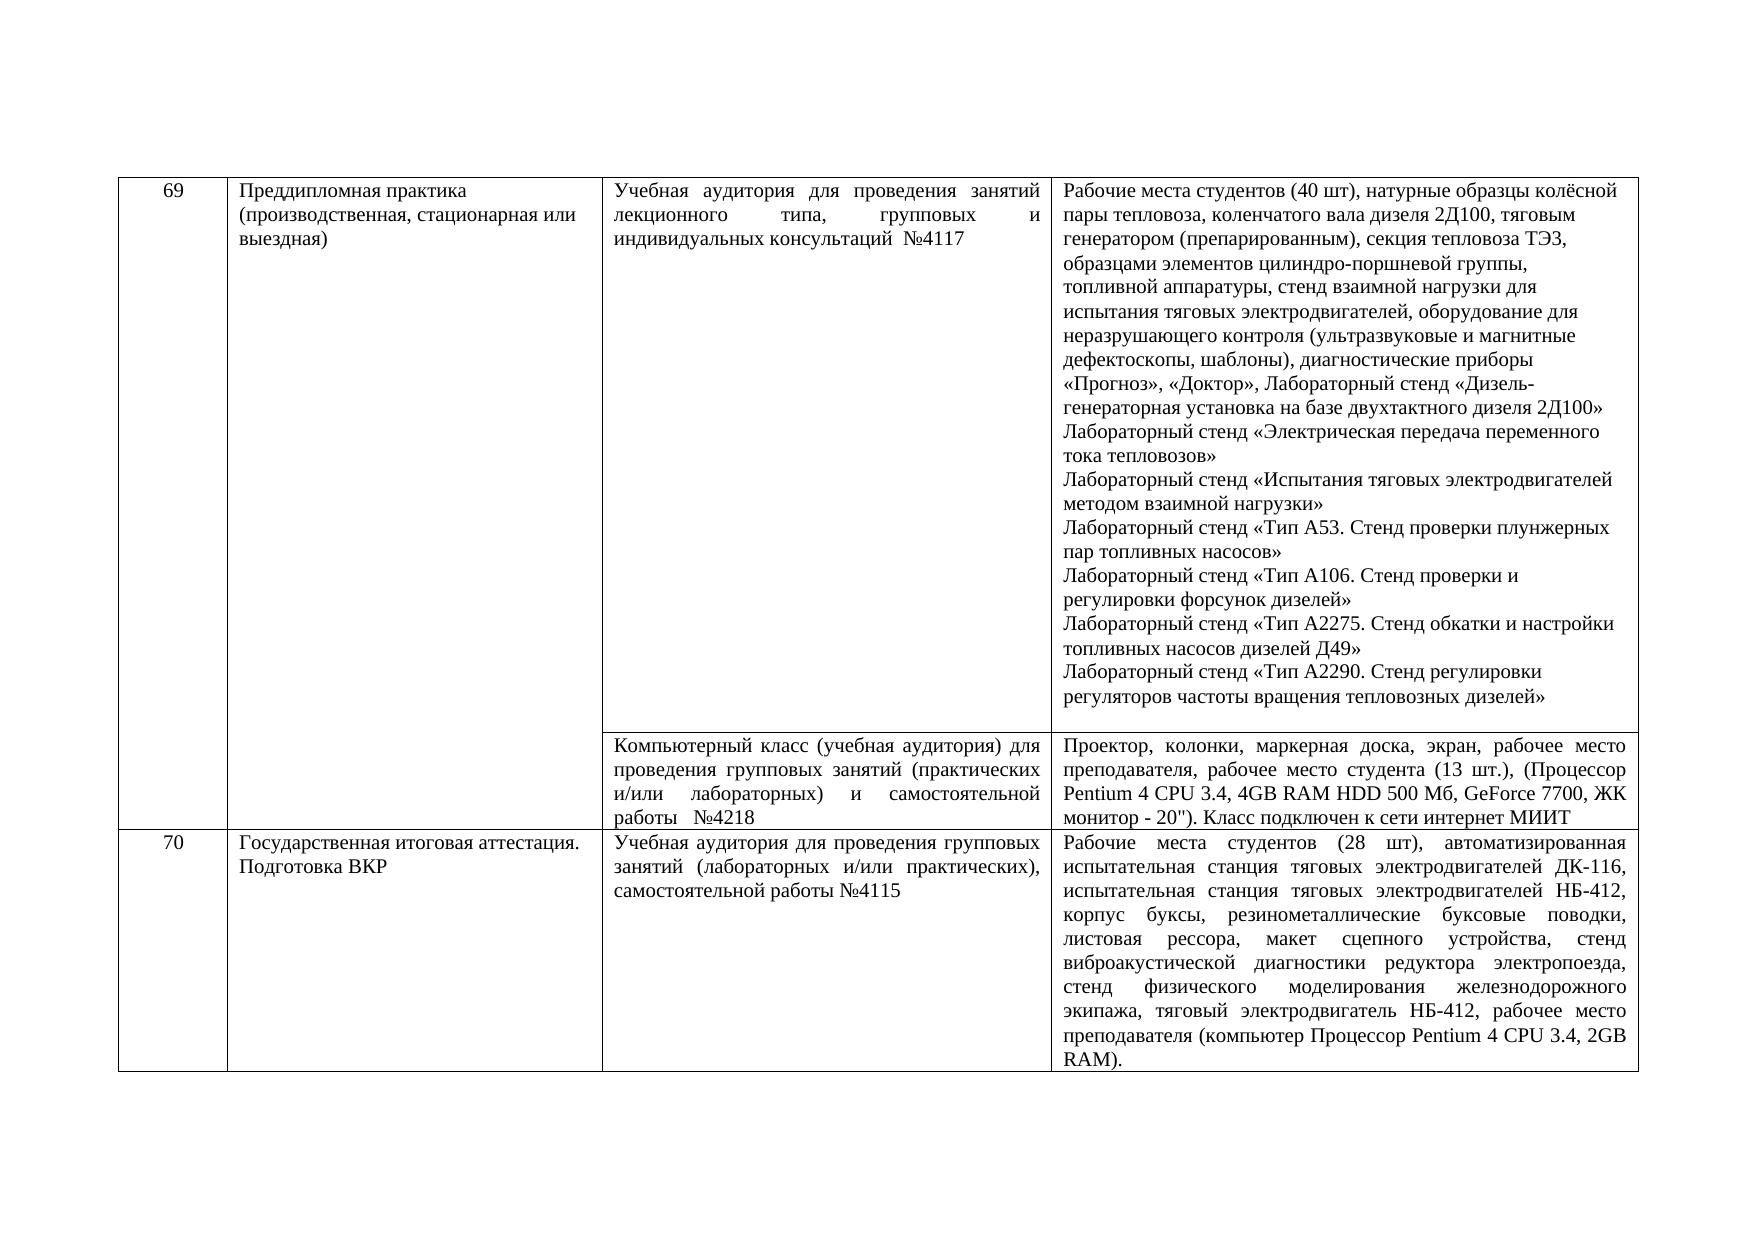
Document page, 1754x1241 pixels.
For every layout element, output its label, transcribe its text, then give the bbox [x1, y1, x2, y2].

table_cell Компьютерный класс (учебная аудитория) для проведения групповых занятий (практических и/или лабораторных) и самостоятельной работы №4218 [603, 733, 1051, 829]
table_cell 69 [119, 178, 227, 829]
table_cell Учебная аудитория для проведения групповых занятий (лабораторных и/или практических), самостоятельной работы №4115 [603, 830, 1051, 1071]
table_cell Проектор, колонки, маркерная доска, экран, рабочее место преподавателя, рабочее место студента (13 шт.), (Процессор Pentium 4 CPU 3.4, 4GB RAM HDD 500 Мб, GeForce 7700, ЖК монитор - 20"). Класс подключен к сети интернет МИИТ [1052, 733, 1638, 829]
table_cell Преддипломная практика (производственная, стационарная или выездная) [228, 178, 602, 829]
table_cell Учебная аудитория для проведения занятий лекционного типа, групповых и индивидуальных консультаций №4117 [603, 178, 1051, 732]
table_cell Рабочие места студентов (40 шт), натурные образцы колёсной пары тепловоза, коленчатого вала дизеля 2Д100, тяговым генератором (препарированным), секция тепловоза ТЭ3, образцами элементов цилиндро-поршневой группы, топливной аппаратуры, стенд взаимной нагрузки для испытания тяговых электродвигателей, оборудование для неразрушающего контроля (ультразвуковые и магнитные дефектоскопы, шаблоны), диагностические приборы «Прогноз», «Доктор», Лабораторный стенд «Дизель-генераторная установка на базе двухтактного дизеля 2Д100» Лабораторный стенд «Электрическая передача переменного тока тепловозов» Лабораторный стенд «Испытания тяговых электродвигателей методом взаимной нагрузки» Лабораторный стенд «Тип А53. Стенд проверки плунжерных пар топливных насосов» Лабораторный стенд «Тип А106. Стенд проверки и регулировки форсунок дизелей» Лабораторный стенд «Тип А2275. Стенд обкатки и настройки топливных насосов дизелей Д49» Лабораторный стенд «Тип А2290. Стенд регулировки регуляторов частоты вращения тепловозных дизелей» [1052, 178, 1638, 732]
table_cell 70 [119, 830, 227, 1071]
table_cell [228, 830, 602, 1071]
